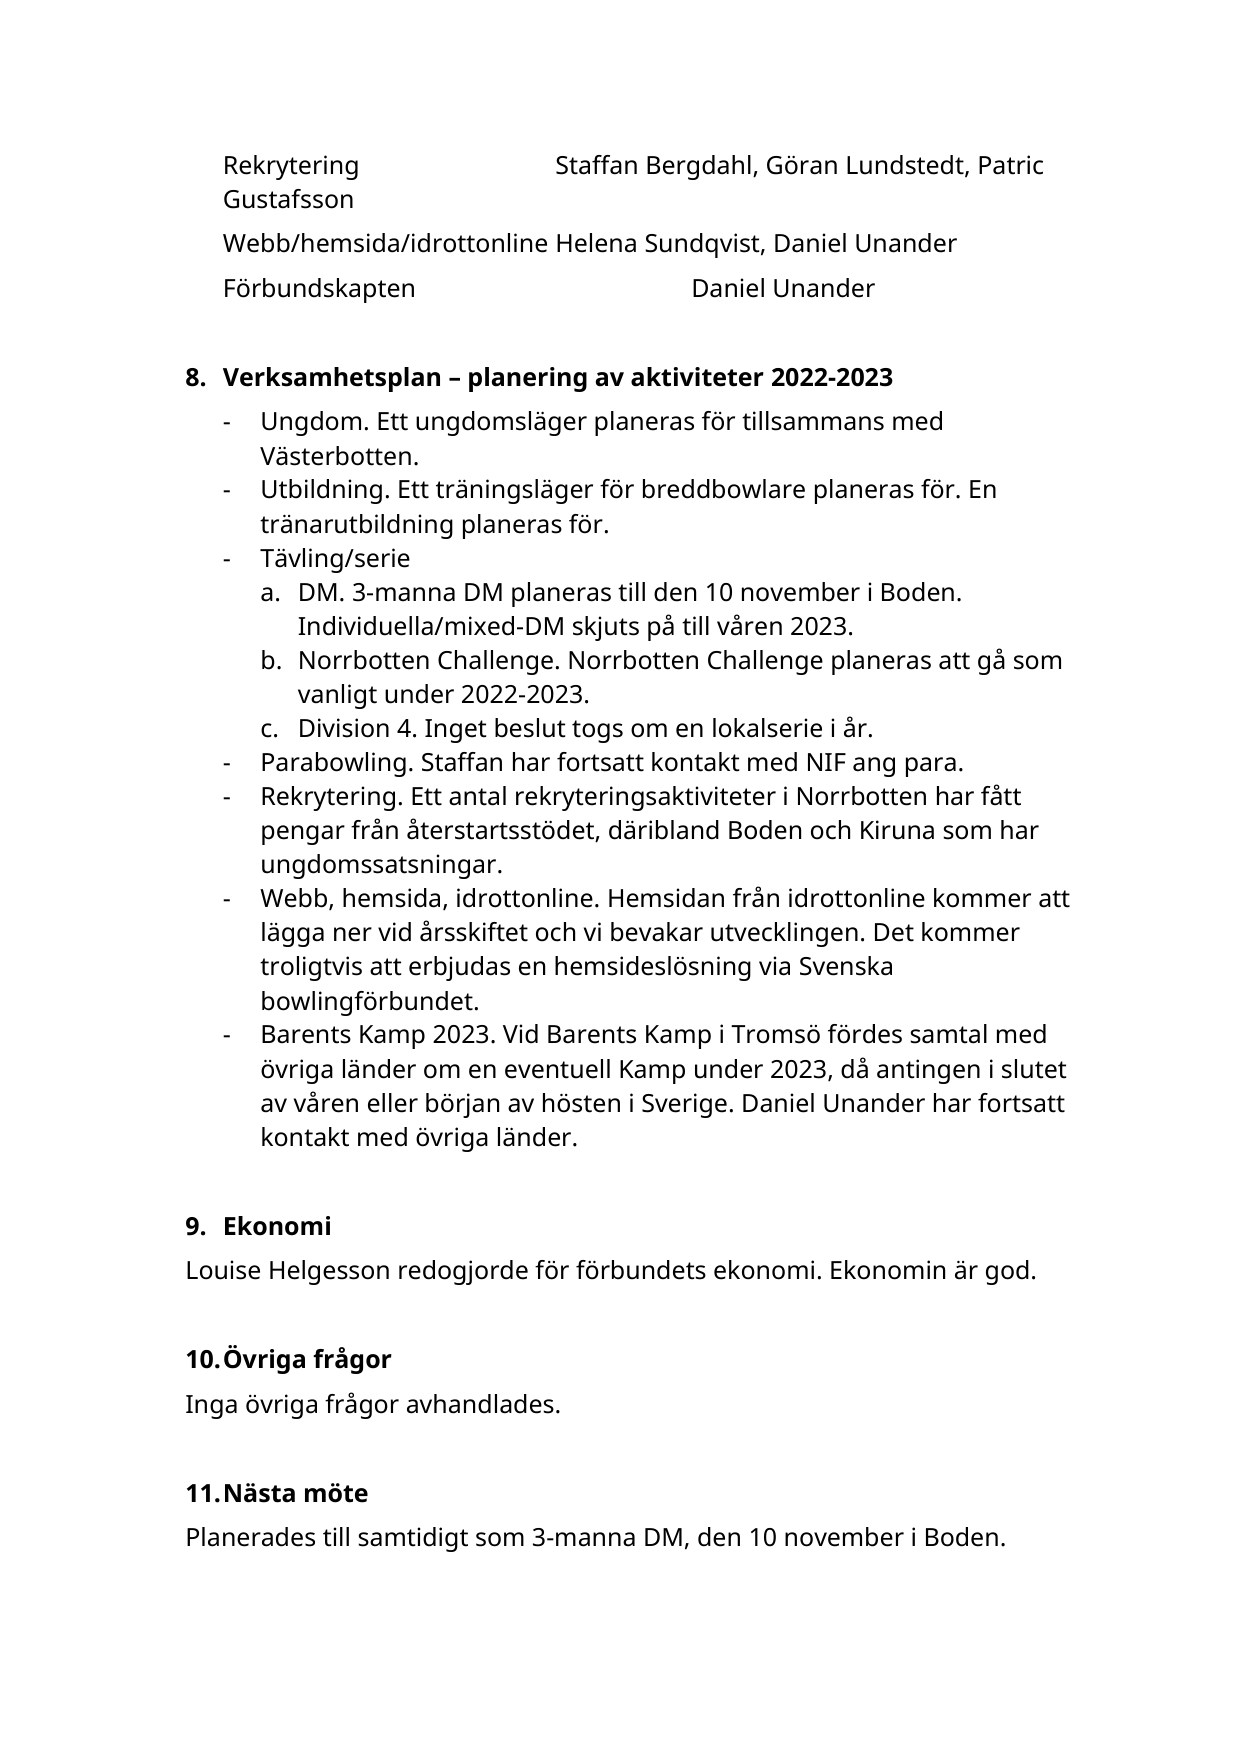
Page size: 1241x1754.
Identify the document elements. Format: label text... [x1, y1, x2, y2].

text Planerades till samtidigt som 3-manna DM, den 10 november i Boden. [185, 1520, 1093, 1554]
list Rekrytering. Ett antal rekryteringsaktiviteter i Norrbotten har fått pengar från återstartsstödet, däribland Boden och Kiruna som har ungdomssatsningar. [223, 779, 1093, 881]
list Tävling/serie [223, 540, 1093, 574]
text Inga övriga frågor avhandlades. [185, 1386, 1093, 1420]
list Utbildning. Ett träningsläger för breddbowlare planeras för. En tränarutbildning planeras för. [223, 472, 1093, 540]
list Norrbotten Challenge. Norrbotten Challenge planeras att gå som vanligt under 2022-2023. [260, 642, 1093, 711]
list Webb, hemsida, idrottonline. Hemsidan från idrottonline kommer att lägga ner vid årsskiftet och vi bevakar utvecklingen. Det kommer troligtvis att erbjudas en hemsideslösning via Svenska bowlingförbundet. [223, 881, 1093, 1017]
list Övriga frågor [185, 1342, 1093, 1376]
list Division 4. Inget beslut togs om en lokalserie i år. [260, 711, 1093, 745]
text Förbundskapten Daniel Unander [223, 271, 1093, 305]
list Ekonomi [185, 1208, 1093, 1242]
list Nästa möte [185, 1475, 1093, 1509]
text Louise Helgesson redogjorde för förbundets ekonomi. Ekonomin är god. [185, 1253, 1093, 1287]
list DM. 3-manna DM planeras till den 10 november i Boden. Individuella/mixed-DM skjuts på till våren 2023. [260, 574, 1093, 642]
text Rekrytering Staffan Bergdahl, Göran Lundstedt, Patric Gustafsson [223, 148, 1093, 216]
list Barents Kamp 2023. Vid Barents Kamp i Tromsö fördes samtal med övriga länder om en eventuell Kamp under 2023, då antingen i slutet av våren eller början av hösten i Sverige. Daniel Unander har fortsatt kontakt med övriga länder. [223, 1017, 1093, 1153]
list Parabowling. Staffan har fortsatt kontakt med NIF ang para. [223, 745, 1093, 779]
list Verksamhetsplan – planering av aktiviteter 2022-2023 [185, 359, 1093, 394]
text Webb/hemsida/idrottonline Helena Sundqvist, Daniel Unander [223, 226, 1093, 260]
list Ungdom. Ett ungdomsläger planeras för tillsammans med Västerbotten. [223, 404, 1093, 472]
